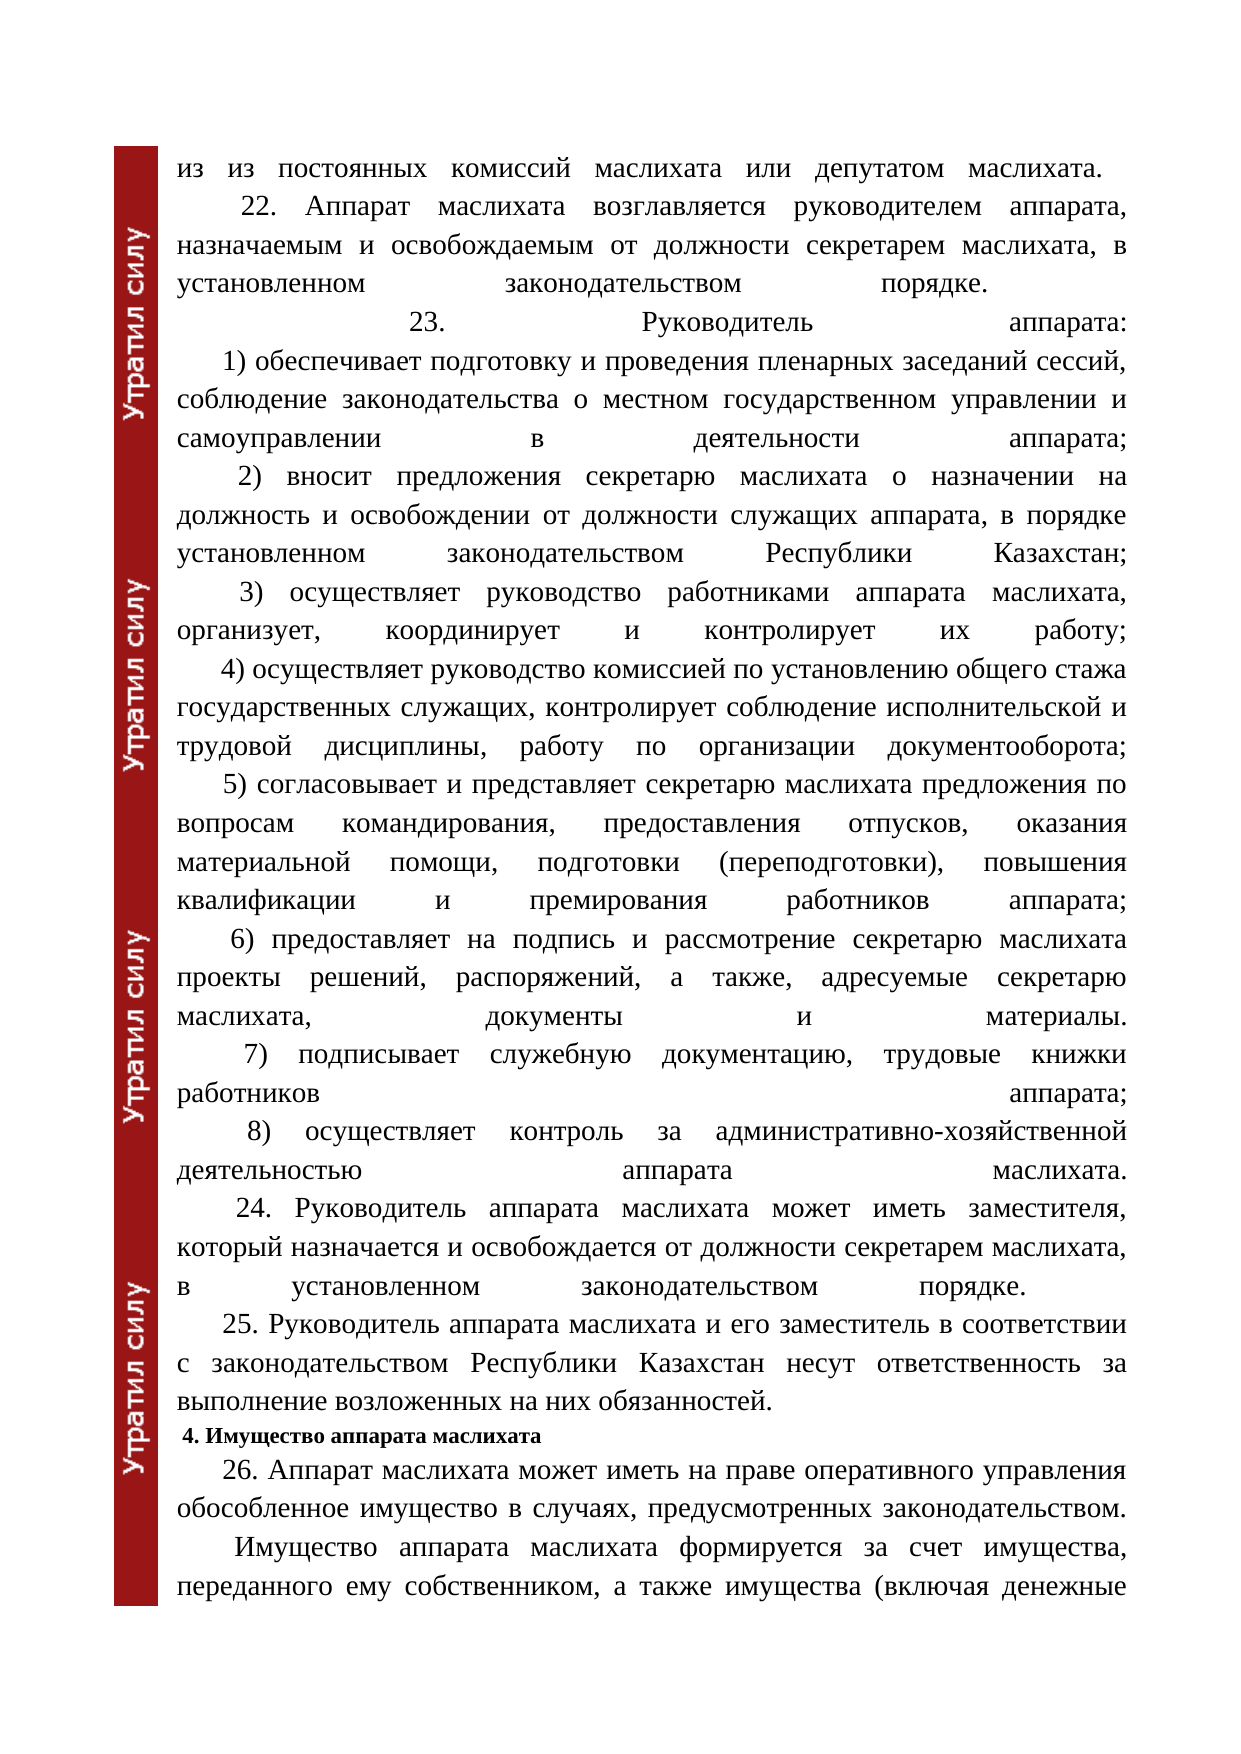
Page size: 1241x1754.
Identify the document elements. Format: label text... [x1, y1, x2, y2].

text 4. Имущество аппарата маслихата [112, 1422, 1128, 1448]
picture [114, 1417, 158, 1422]
picture [114, 1601, 158, 1606]
picture [114, 1448, 158, 1452]
picture [114, 146, 158, 150]
